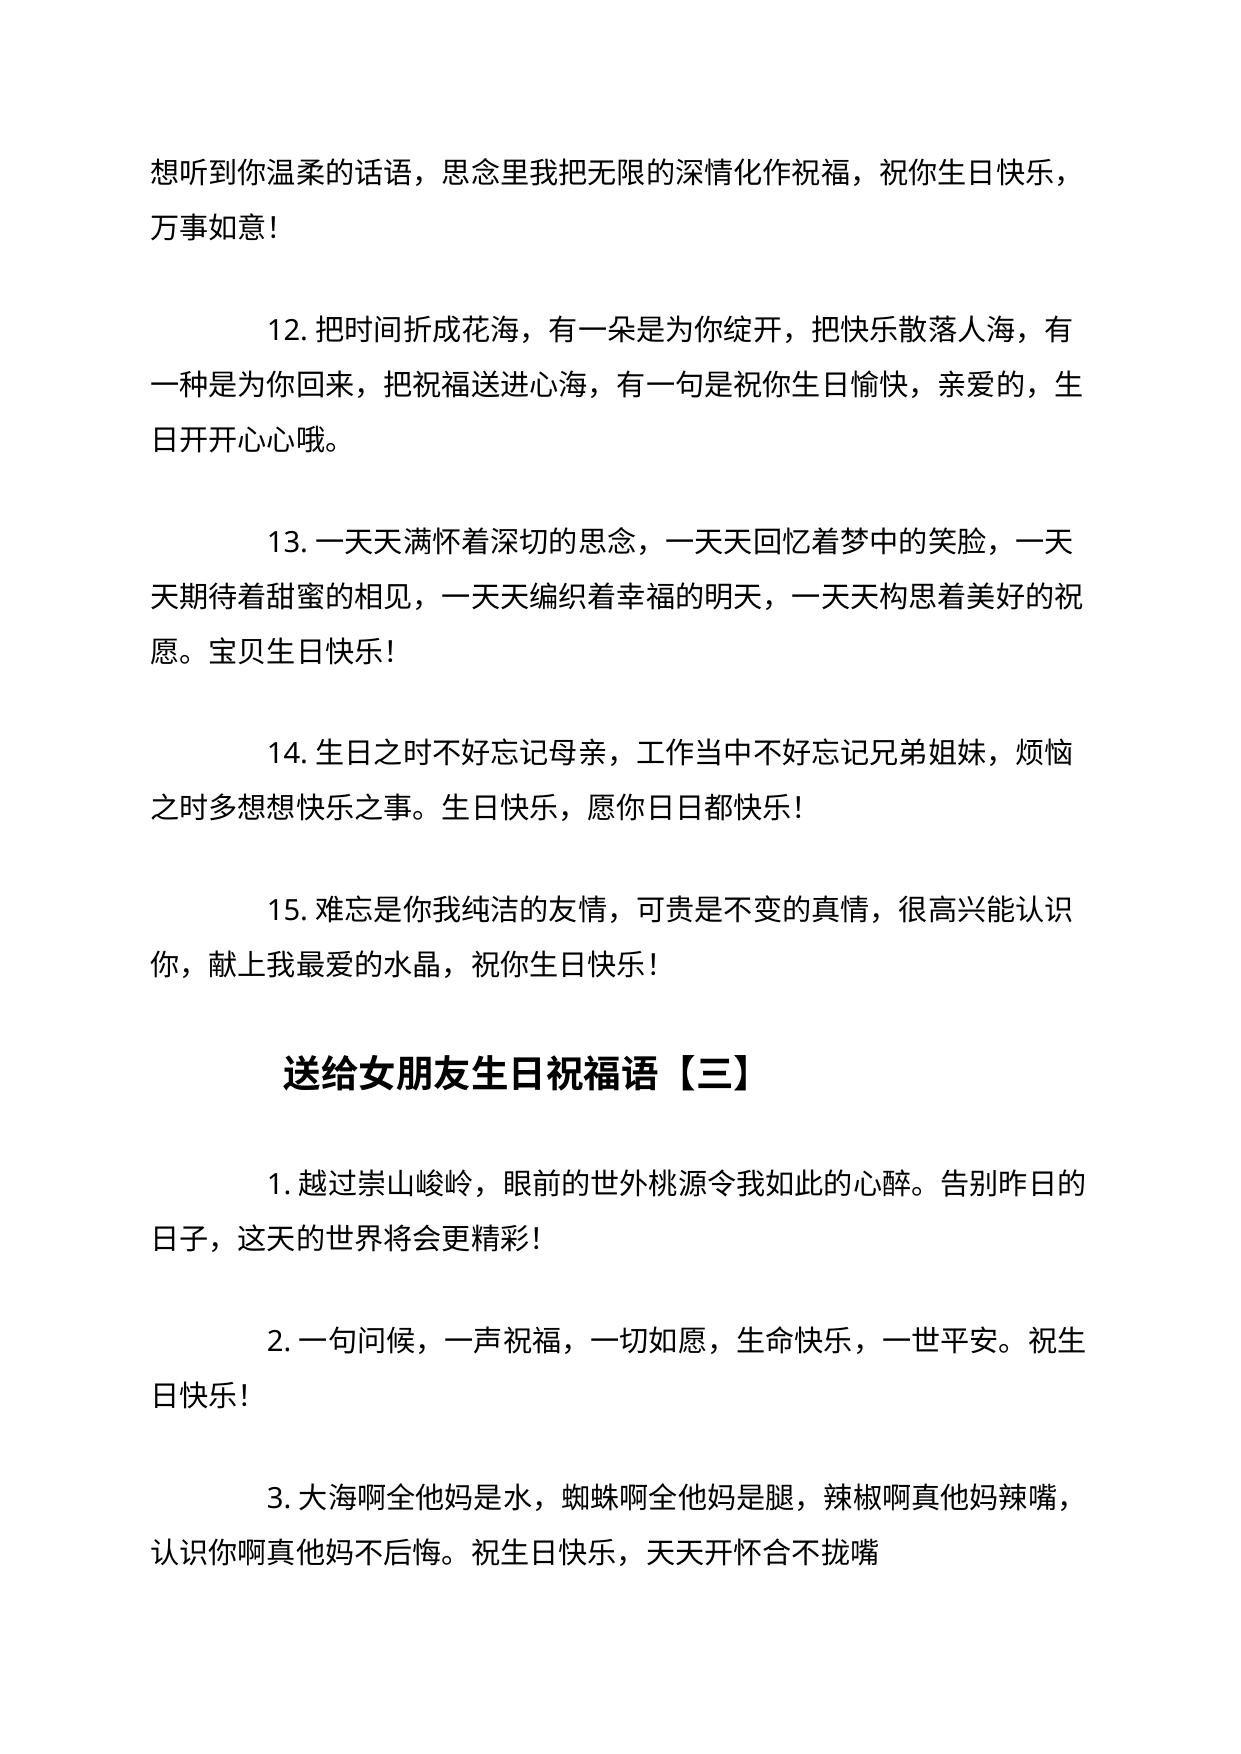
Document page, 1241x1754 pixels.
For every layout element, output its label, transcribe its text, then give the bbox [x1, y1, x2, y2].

text 3. 大海啊全他妈是水，蜘蛛啊全他妈是腿，辣椒啊真他妈辣嘴，认识你啊真他妈不后悔。祝生日快乐，天天开怀合不拢嘴 [150, 1474, 1090, 1572]
text 2. 一句问候，一声祝福，一切如愿，生命快乐，一世平安。祝生日快乐！ [150, 1318, 1090, 1415]
text 15. 难忘是你我纯洁的友情，可贵是不变的真情，很高兴能认识你，献上我最爱的水晶，祝你生日快乐！ [150, 887, 1090, 984]
text 14. 生日之时不好忘记母亲，工作当中不好忘记兄弟姐妹，烦恼之时多想想快乐之事。生日快乐，愿你日日都快乐！ [150, 730, 1090, 827]
text 1. 越过崇山峻岭，眼前的世外桃源令我如此的心醉。告别昨日的日子，这天的世界将会更精彩！ [150, 1161, 1090, 1258]
text 送给女朋友生日祝福语【三】 [150, 1043, 1090, 1098]
text 12. 把时间折成花海，有一朵是为你绽开，把快乐散落人海，有一种是为你回来，把祝福送进心海，有一句是祝你生日愉快，亲爱的，生日开开心心哦。 [150, 307, 1090, 459]
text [150, 150, 1090, 247]
text 13. 一天天满怀着深切的思念，一天天回忆着梦中的笑脸，一天天期待着甜蜜的相见，一天天编织着幸福的明天，一天天构思着美好的祝愿。宝贝生日快乐！ [150, 518, 1090, 671]
